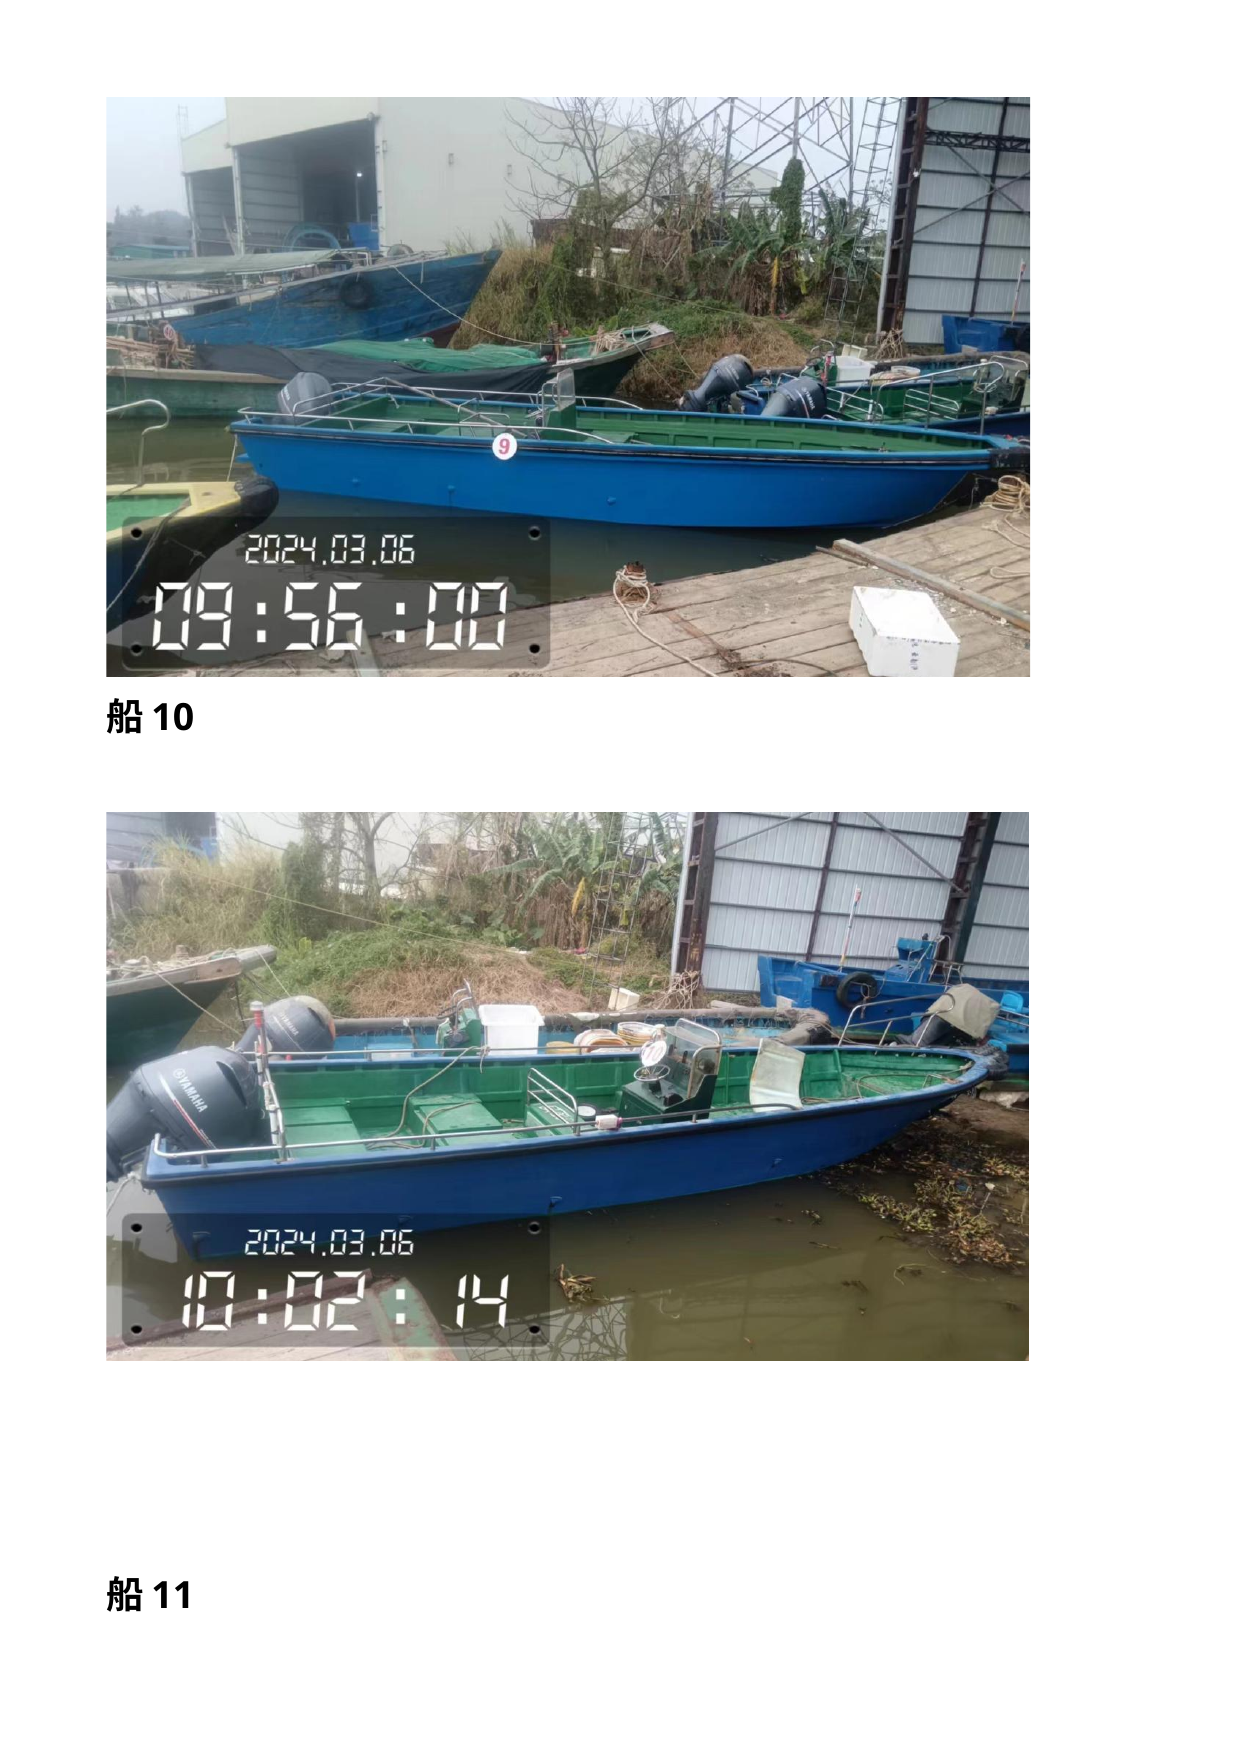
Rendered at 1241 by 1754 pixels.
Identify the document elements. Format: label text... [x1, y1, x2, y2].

picture [106, 97, 1031, 677]
text 船11 [106, 1559, 1134, 1624]
picture [106, 812, 1029, 1361]
text 船10 [106, 682, 1134, 747]
